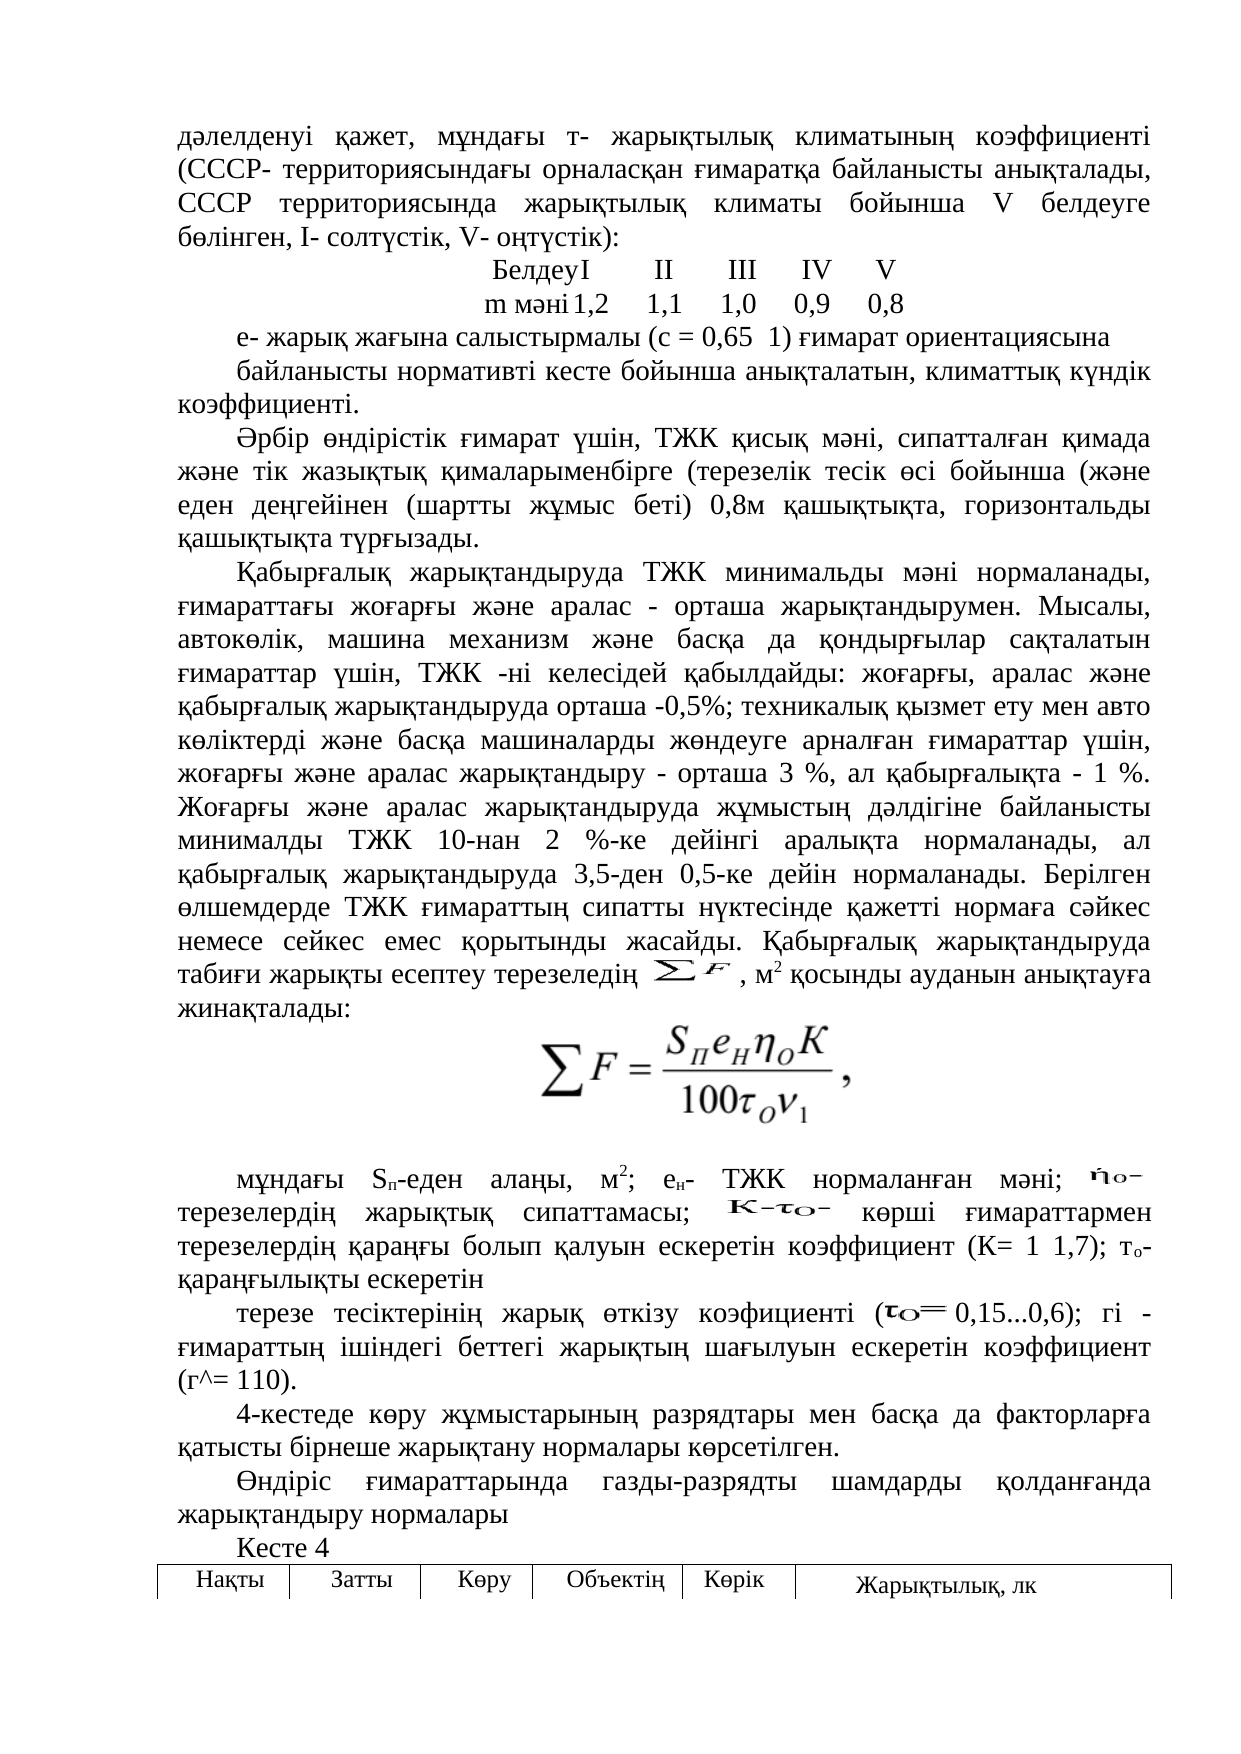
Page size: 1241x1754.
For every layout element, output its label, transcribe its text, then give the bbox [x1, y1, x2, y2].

picture [531, 1023, 857, 1128]
text Белдеу I II III IV V [177, 252, 1152, 286]
text Өндіріс ғимараттарында газды-разрядты шамдарды қолданғанда жарықтандыру нормалары [177, 1463, 1152, 1530]
text m мәні 1,2 1,1 1,0 0,9 0,8 [177, 286, 1152, 319]
picture [720, 1198, 862, 1222]
text Қабырғалық жарықтандыруда ТЖК минимальды мәні нормаланады, ғимараттағы жоғарғы және аралас - орташа жарықтандырумен. Мысалы, автокөлік, машина механизм және басқа да қондырғылар сақталатын ғимараттар үшін, ТЖК -ні келесідей қабылдайды: жоғарғы, аралас және қабырғалық жарықтандыруда орташа -0,5%; техникалық қызмет ету мен авто көліктерді және басқа машиналарды жөндеуге арналған ғимараттар үшін, жоғарғы және аралас жарықтандыру - орташа 3 %, ал қабырғалықта - 1 %. Жоғарғы және аралас жарықтандыруда жұмыстың дәлдігіне байланысты минималды ТЖК 10-нан 2 %-ке дейінгі аралықта нормаланады, ал қабырғалық жарықтандыруда 3,5-ден 0,5-ке дейін нормаланады. Берілген өлшемдерде ТЖК ғимараттың сипатты нүктесінде қажетті нормаға сәйкес немесе сейкес емес қорытынды жасайды. Қабырғалық жарықтандыруда табиғи жарықты есептеу терезеледің , м2 қосынды ауданын анықтауға жинақталады: [177, 554, 1152, 1024]
table_header Жарықтылық, лк [796, 1565, 1171, 1598]
table_header Көрік сипаты [683, 1565, 795, 1598]
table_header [290, 1565, 420, 1598]
picture [646, 958, 732, 984]
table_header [421, 1565, 532, 1598]
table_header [158, 1565, 289, 1598]
text мұндағы Sп-еден алаңы, м2; ен- ТЖК нормаланған мәні; терезелердің жарықтық сипаттамасы; көрші ғимараттармен терезелердің қараңғы болып қалуын ескеретін коэффициент (К= 1 1,7); то- қараңғылықты ескеретін [177, 1161, 1152, 1295]
text е- жарық жағына салыстырмалы (с = 0,65 1) ғимарат ориентациясына [177, 319, 1152, 353]
picture [1090, 1168, 1152, 1189]
text Әрбір өндірістік ғимарат үшін, ТЖК қисық мәні, сипатталған қимада және тік жазықтық қималарыменбірге (терезелік тесік өсі бойынша (және еден деңгейінен (шартты жұмыс беті) 0,8м қашықтықта, горизонтальды қашықтықта түрғызады. [177, 420, 1152, 554]
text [177, 118, 1152, 252]
picture [885, 1297, 956, 1323]
text Кесте 4 [177, 1530, 1152, 1563]
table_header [533, 1565, 682, 1598]
text байланысты нормативті кесте бойынша анықталатын, климаттық күндік коэффициенті. [177, 353, 1152, 420]
text 4-кестеде көру жұмыстарының разрядтары мен басқа да факторларға қатысты бірнеше жарықтану нормалары көрсетілген. [177, 1396, 1152, 1463]
text терезе тесіктерінің жарық өткізу коэфициенті (0,15...0,6); гі - ғимараттың ішіндегі беттегі жарықтың шағылуын ескеретін коэффициент (г^= 1 10). [177, 1295, 1152, 1396]
